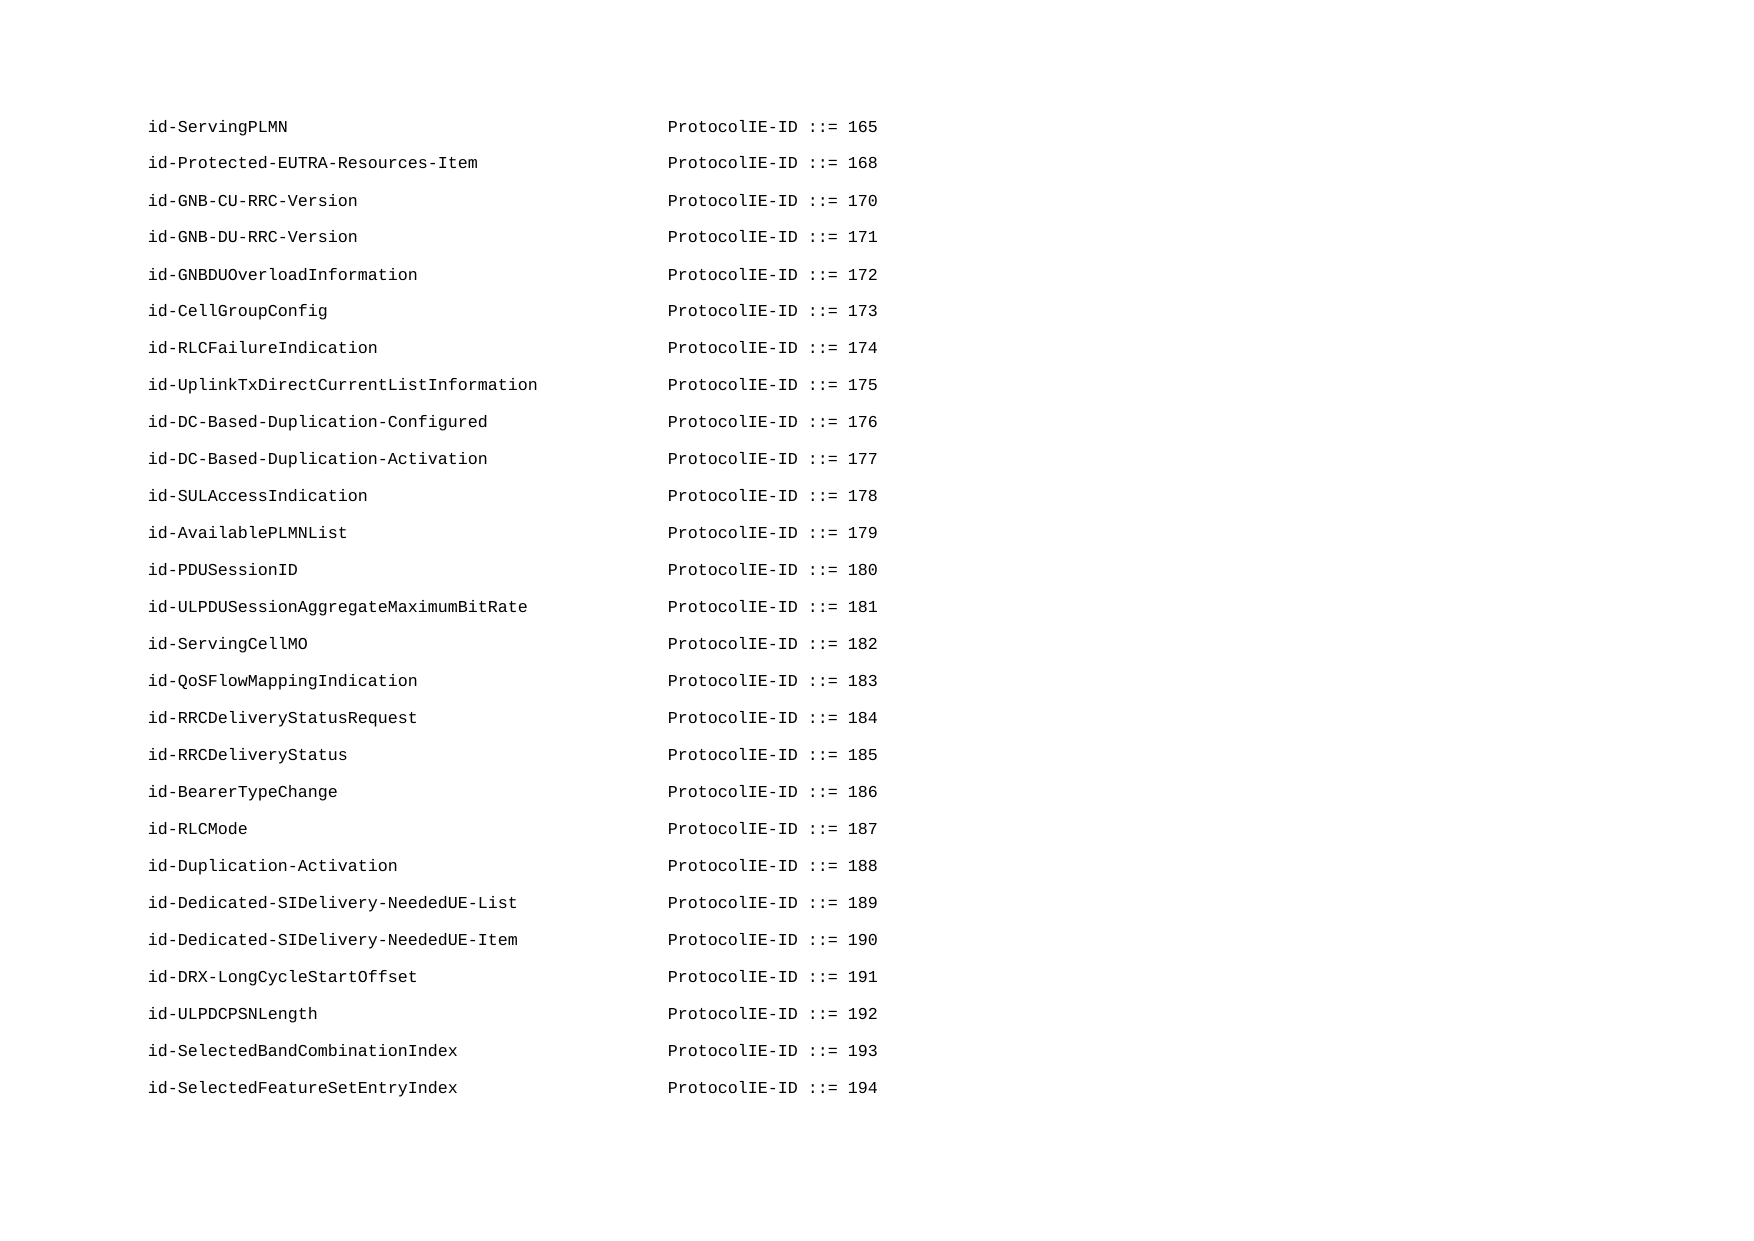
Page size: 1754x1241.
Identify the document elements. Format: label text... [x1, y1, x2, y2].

text id-SelectedFeatureSetEntryIndex ProtocolIE-ID ::= 194 [148, 1079, 1636, 1098]
text id-CellGroupConfig ProtocolIE-ID ::= 173 [148, 303, 1636, 322]
text id-ULPDUSessionAggregateMaximumBitRate ProtocolIE-ID ::= 181 [148, 599, 1636, 618]
text id-Protected-EUTRA-Resources-Item ProtocolIE-ID ::= 168 [148, 155, 1636, 174]
text id-PDUSessionID ProtocolIE-ID ::= 180 [148, 562, 1636, 581]
text id-GNBDUOverloadInformation ProtocolIE-ID ::= 172 [148, 266, 1636, 285]
text id-DRX-LongCycleStartOffset ProtocolIE-ID ::= 191 [148, 969, 1636, 987]
text id-ServingPLMN ProtocolIE-ID ::= 165 [148, 118, 1636, 137]
text id-RRCDeliveryStatus ProtocolIE-ID ::= 185 [148, 747, 1636, 766]
text id-Dedicated-SIDelivery-NeededUE-List ProtocolIE-ID ::= 189 [148, 895, 1636, 913]
text id-BearerTypeChange ProtocolIE-ID ::= 186 [148, 784, 1636, 803]
text id-GNB-DU-RRC-Version ProtocolIE-ID ::= 171 [148, 229, 1636, 248]
text id-ULPDCPSNLength ProtocolIE-ID ::= 192 [148, 1006, 1636, 1024]
text id-DC-Based-Duplication-Activation ProtocolIE-ID ::= 177 [148, 451, 1636, 470]
text id-UplinkTxDirectCurrentListInformation ProtocolIE-ID ::= 175 [148, 377, 1636, 396]
text id-QoSFlowMappingIndication ProtocolIE-ID ::= 183 [148, 673, 1636, 692]
text id-Duplication-Activation ProtocolIE-ID ::= 188 [148, 858, 1636, 877]
text id-ServingCellMO ProtocolIE-ID ::= 182 [148, 636, 1636, 655]
text id-RLCFailureIndication ProtocolIE-ID ::= 174 [148, 340, 1636, 359]
text id-Dedicated-SIDelivery-NeededUE-Item ProtocolIE-ID ::= 190 [148, 932, 1636, 951]
text id-SULAccessIndication ProtocolIE-ID ::= 178 [148, 488, 1636, 507]
text id-DC-Based-Duplication-Configured ProtocolIE-ID ::= 176 [148, 414, 1636, 433]
text id-GNB-CU-RRC-Version ProtocolIE-ID ::= 170 [148, 192, 1636, 211]
text id-SelectedBandCombinationIndex ProtocolIE-ID ::= 193 [148, 1043, 1636, 1061]
text id-AvailablePLMNList ProtocolIE-ID ::= 179 [148, 525, 1636, 544]
text id-RLCMode ProtocolIE-ID ::= 187 [148, 821, 1636, 839]
text id-RRCDeliveryStatusRequest ProtocolIE-ID ::= 184 [148, 710, 1636, 729]
